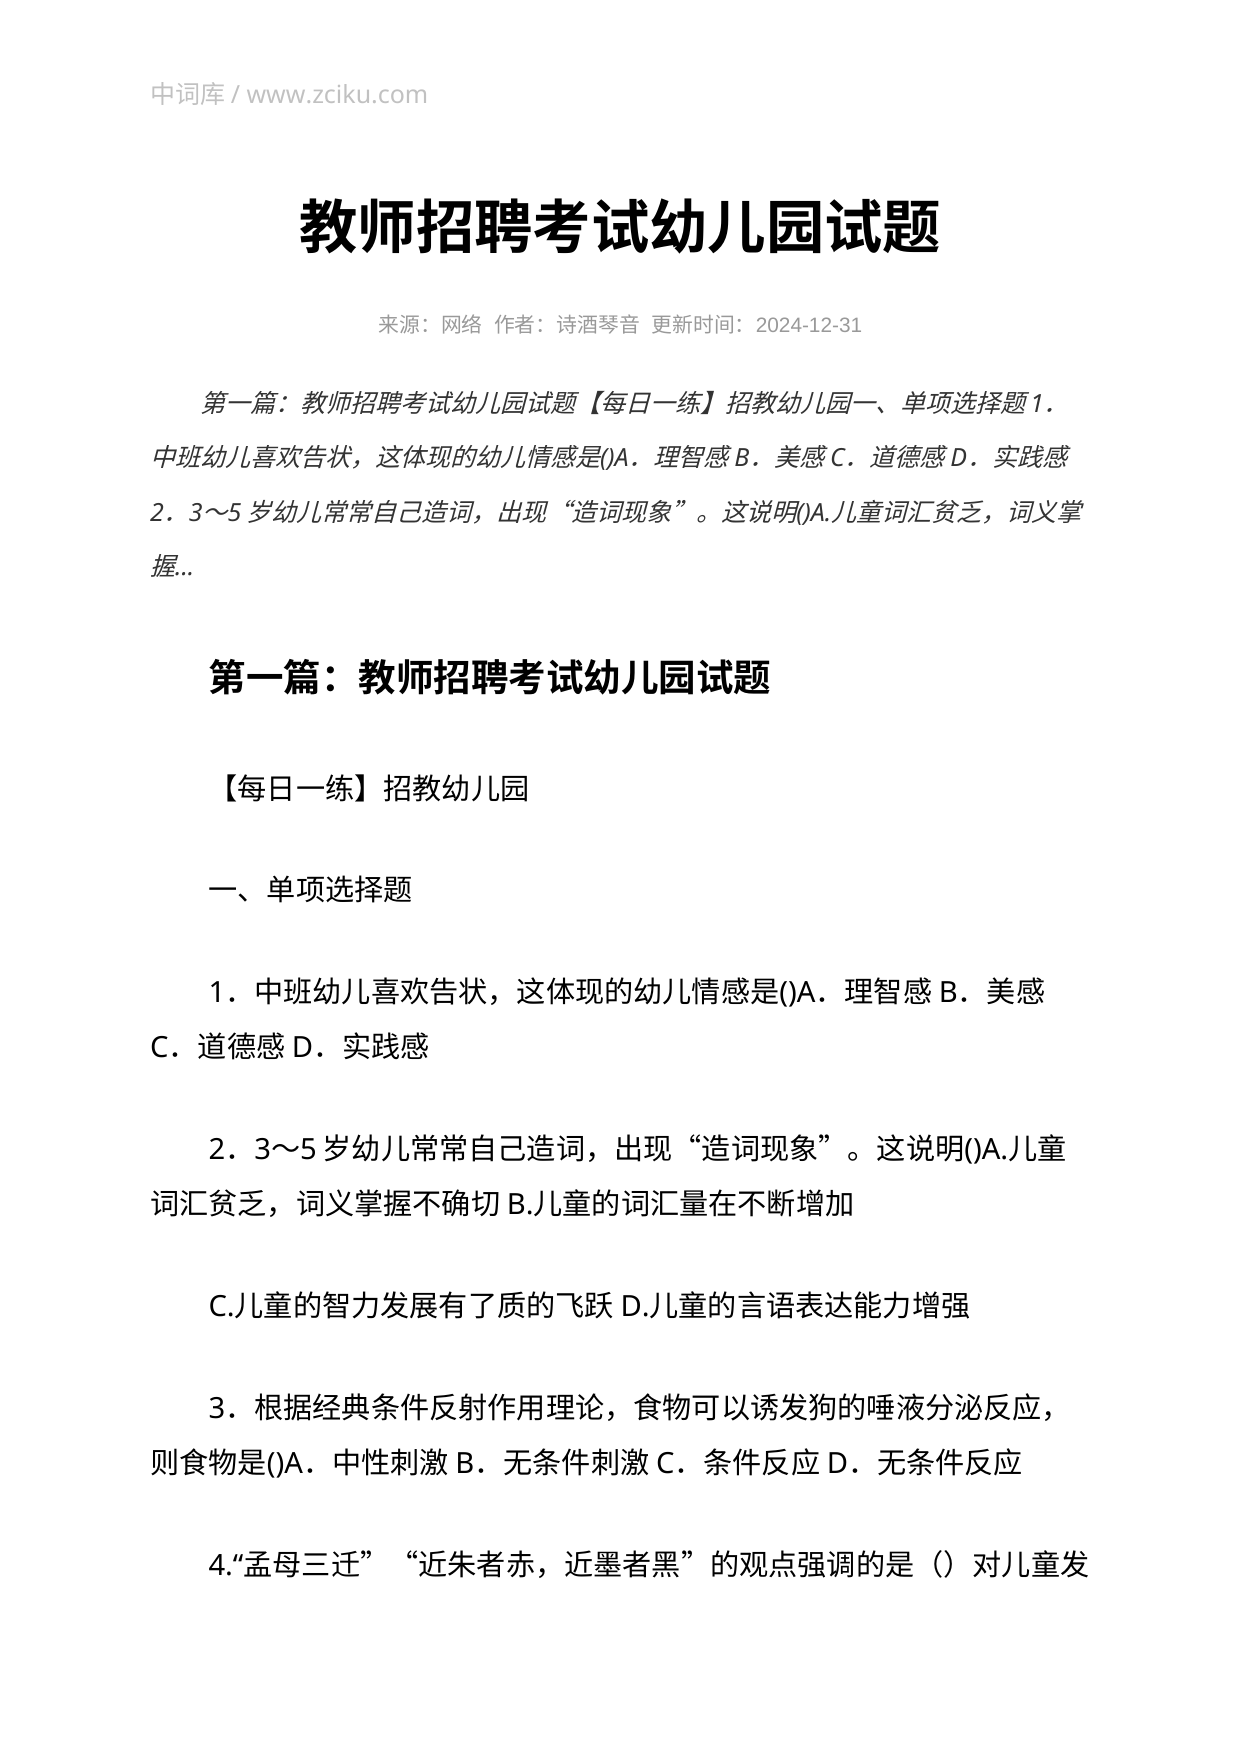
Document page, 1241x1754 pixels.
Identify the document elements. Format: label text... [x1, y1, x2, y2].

text 第一篇：教师招聘考试幼儿园试题【每日一练】招教幼儿园一、单项选择题1．中班幼儿喜欢告状，这体现的幼儿情感是()A．理智感 B．美感 C．道德感 D．实践感2．3～5岁幼儿常常自己造词，出现“造词现象”。这说明()A.儿童词汇贫乏，词义掌握... [150, 383, 1090, 583]
text 1．中班幼儿喜欢告状，这体现的幼儿情感是()A．理智感 B．美感 C．道德感 D．实践感 [150, 969, 1090, 1066]
text 第一篇：教师招聘考试幼儿园试题 [150, 648, 1090, 702]
text 2．3～5岁幼儿常常自己造词，出现“造词现象”。这说明()A.儿童词汇贫乏，词义掌握不确切 B.儿童的词汇量在不断增加 [150, 1126, 1090, 1223]
subtitle 教师招聘考试幼儿园试题 [150, 181, 1090, 266]
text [150, 1542, 1090, 1584]
text 来源：网络 作者：诗酒琴音 更新时间：2024-12-31 [150, 313, 1090, 337]
text C.儿童的智力发展有了质的飞跃 D.儿童的言语表达能力增强 [150, 1283, 1090, 1325]
text 【每日一练】招教幼儿园 [150, 765, 1090, 807]
text 3．根据经典条件反射作用理论，食物可以诱发狗的唾液分泌反应，则食物是()A．中性刺激 B．无条件刺激 C．条件反应 D．无条件反应 [150, 1385, 1090, 1482]
text 一、单项选择题 [150, 867, 1090, 909]
